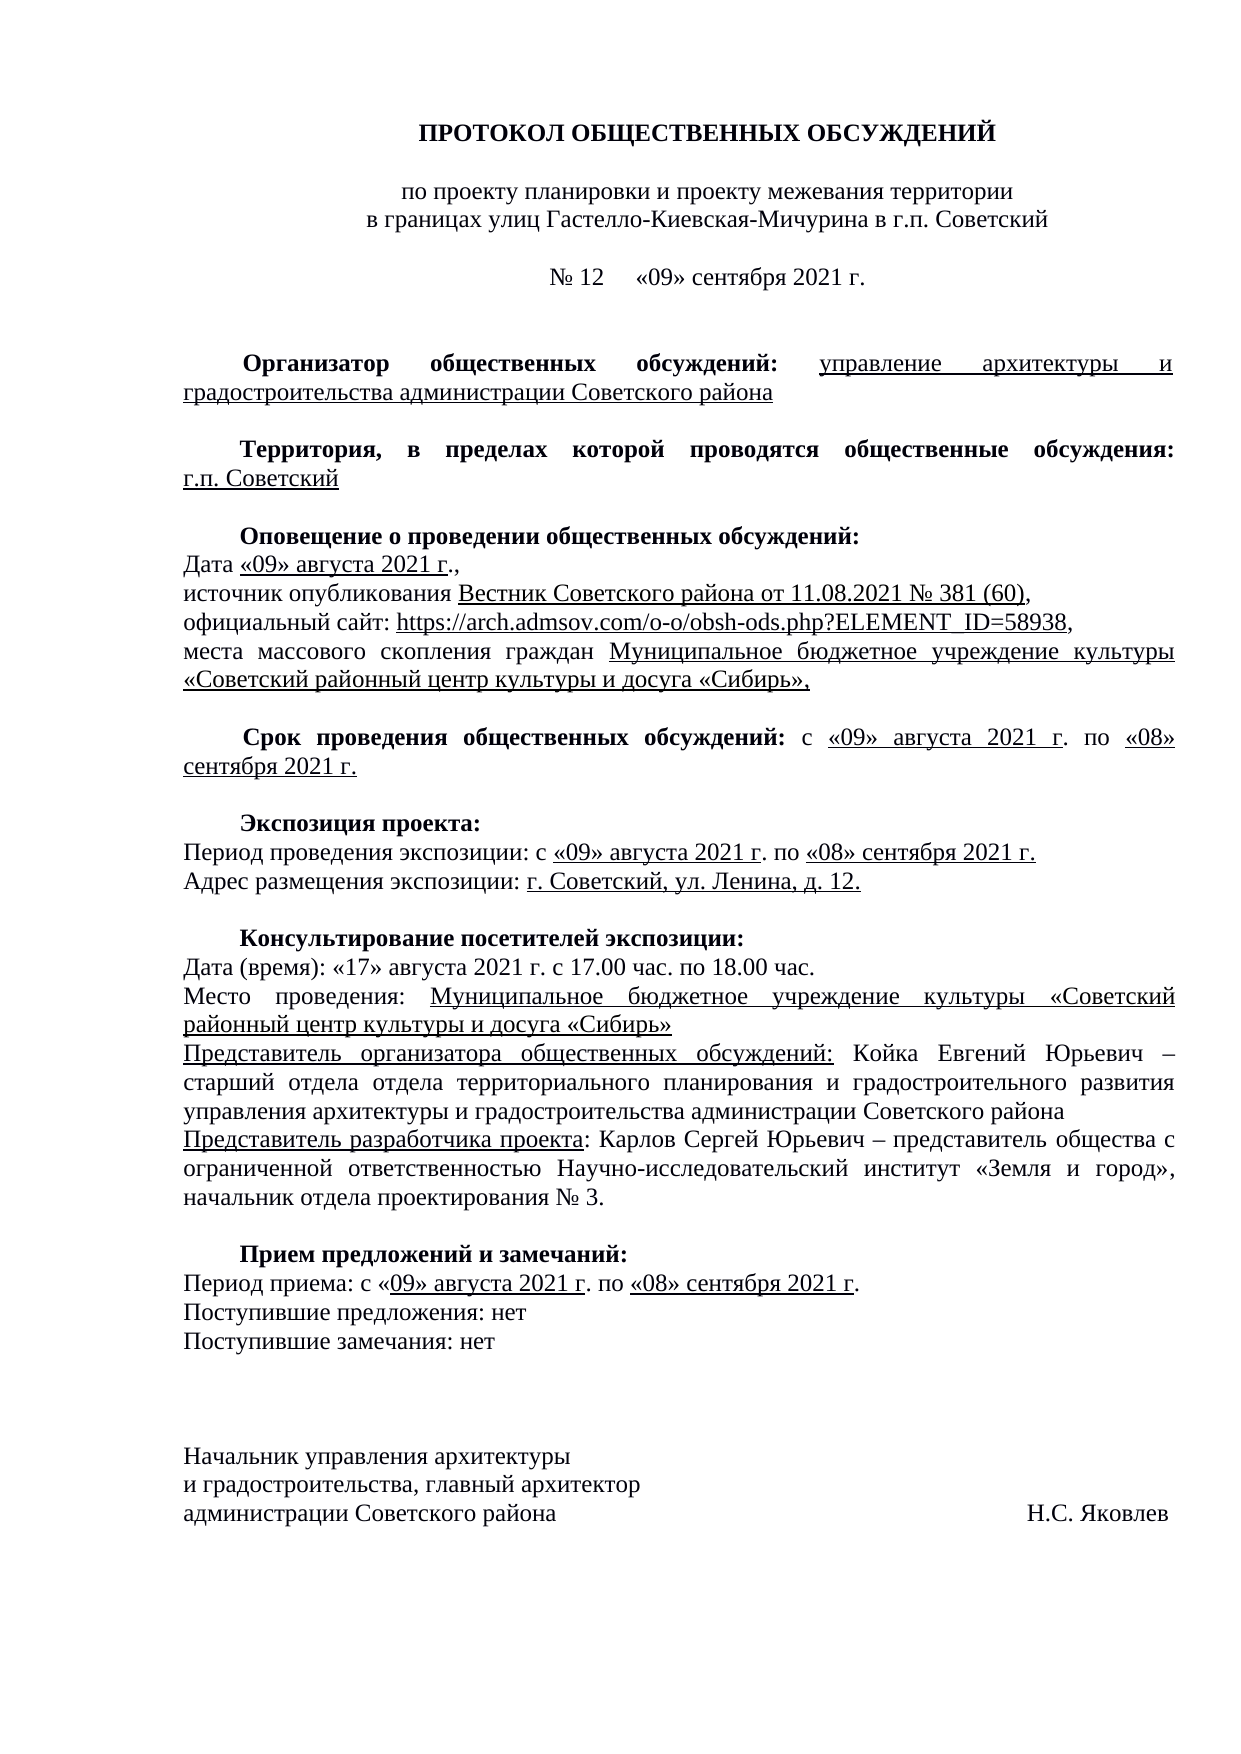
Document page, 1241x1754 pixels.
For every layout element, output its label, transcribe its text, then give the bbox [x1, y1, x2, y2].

text Территория, в пределах которой проводятся общественные обсуждения: г.п. Советский [183, 434, 1175, 492]
text Поступившие предложения: нет [183, 1297, 1175, 1326]
text Период проведения экспозиции: с «09» августа 2021 г. по «08» сентября 2021 г. [183, 837, 1175, 866]
text администрации Советского района Н.С. Яковлев [183, 1498, 1172, 1527]
text Представитель разработчика проекта: Карлов Сергей Юрьевич – представитель общества с ограниченной ответственностью Научно-исследовательский институт «Земля и город», начальник отдела проектирования № 3. [183, 1124, 1175, 1211]
text по проекту планировки и проекту межевания территории [183, 176, 1175, 204]
text Представитель организатора общественных обсуждений: Койка Евгений Юрьевич – старший отдела отдела территориального планирования и градостроительного развития управления архитектуры и градостроительства администрации Советского района [183, 1038, 1175, 1124]
text Дата «09» августа 2021 г., [183, 549, 1175, 578]
text № 12 «09» сентября 2021 г. [183, 262, 1175, 291]
text ПРОТОКОЛ ОБЩЕСТВЕННЫХ ОБСУЖДЕНИЙ [183, 118, 1175, 147]
text источник опубликования Вестник Советского района от 11.08.2021 № 381 (60), [183, 578, 1175, 607]
text Место проведения: Муниципальное бюджетное учреждение культуры «Советский районный центр культуры и досуга «Сибирь» [183, 981, 1175, 1038]
text Консультирование посетителей экспозиции: [183, 923, 1175, 952]
text Оповещение о проведении общественных обсуждений: [183, 521, 1175, 549]
text Период приема: с «09» августа 2021 г. по «08» сентября 2021 г. [183, 1268, 1175, 1297]
text в границах улиц Гастелло-Киевская-Мичурина в г.п. Советский [183, 204, 1175, 233]
text Дата (время): «17» августа 2021 г. с 17.00 час. по 18.00 час. [183, 952, 1175, 981]
text Экспозиция проекта: [183, 808, 1175, 837]
text официальный сайт: https://arch.admsov.com/o-o/obsh-ods.php?ELEMENT_ID=58938, [183, 607, 1175, 636]
text места массового скопления граждан Муниципальное бюджетное учреждение культуры «Советский районный центр культуры и досуга «Сибирь», [183, 636, 1175, 693]
text Начальник управления архитектуры [183, 1441, 1172, 1469]
text Срок проведения общественных обсуждений: с «09» августа 2021 г. по «08» сентября 2021 г. [183, 722, 1175, 779]
text Организатор общественных обсуждений: управление архитектуры и градостроительства администрации Советского района [183, 348, 1172, 406]
text Прием предложений и замечаний: [183, 1239, 1175, 1268]
text Адрес размещения экспозиции: г. Советский, ул. Ленина, д. 12. [183, 866, 1175, 894]
text Поступившие замечания: нет [183, 1326, 1175, 1354]
text и градостроительства, главный архитектор [183, 1469, 1172, 1498]
